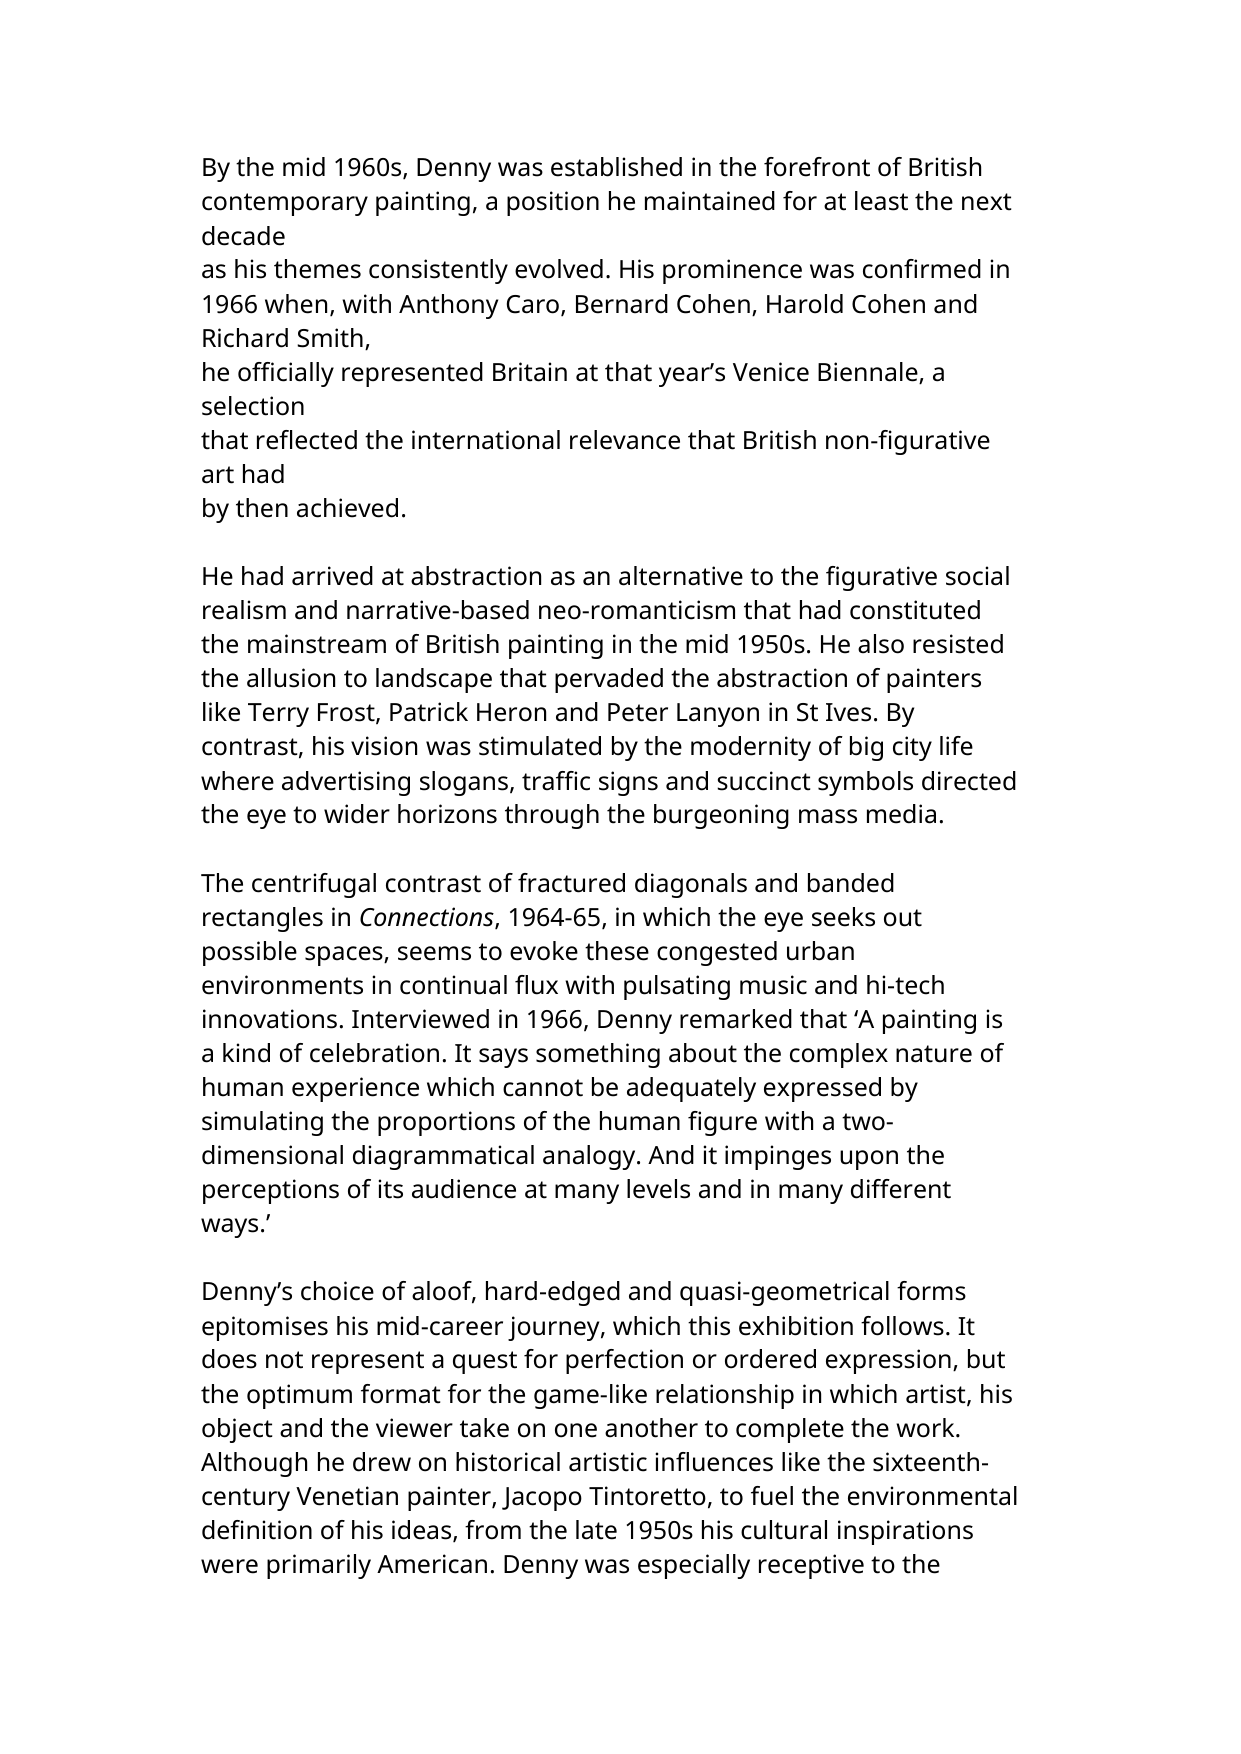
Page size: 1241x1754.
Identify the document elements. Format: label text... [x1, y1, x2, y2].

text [201, 1274, 1022, 1581]
text By the mid 1960s, Denny was established in the forefront of British contemporary painting, a position he maintained for at least the next decade as his themes consistently evolved. His prominence was confirmed in 1966 when, with Anthony Caro, Bernard Cohen, Harold Cohen and Richard Smith, he officially represented Britain at that year’s Venice Biennale, a selection that reflected the international relevance that British non-figurative art had by then achieved. [201, 150, 1022, 525]
text He had arrived at abstraction as an alternative to the figurative social realism and narrative-based neo-romanticism that had constituted the mainstream of British painting in the mid 1950s. He also resisted the allusion to landscape that pervaded the abstraction of painters like Terry Frost, Patrick Heron and Peter Lanyon in St Ives. By contrast, his vision was stimulated by the modernity of big city life where advertising slogans, traffic signs and succinct symbols directed the eye to wider horizons through the burgeoning mass media. [201, 559, 1022, 831]
text The centrifugal contrast of fractured diagonals and banded rectangles in Connections, 1964-65, in which the eye seeks out possible spaces, seems to evoke these congested urban environments in continual flux with pulsating music and hi-tech innovations. Interviewed in 1966, Denny remarked that ‘A painting is a kind of celebration. It says something about the complex nature of human experience which cannot be adequately expressed by simulating the proportions of the human figure with a two-dimensional diagrammatical analogy. And it impinges upon the perceptions of its audience at many levels and in many different ways.’ [201, 865, 1022, 1240]
